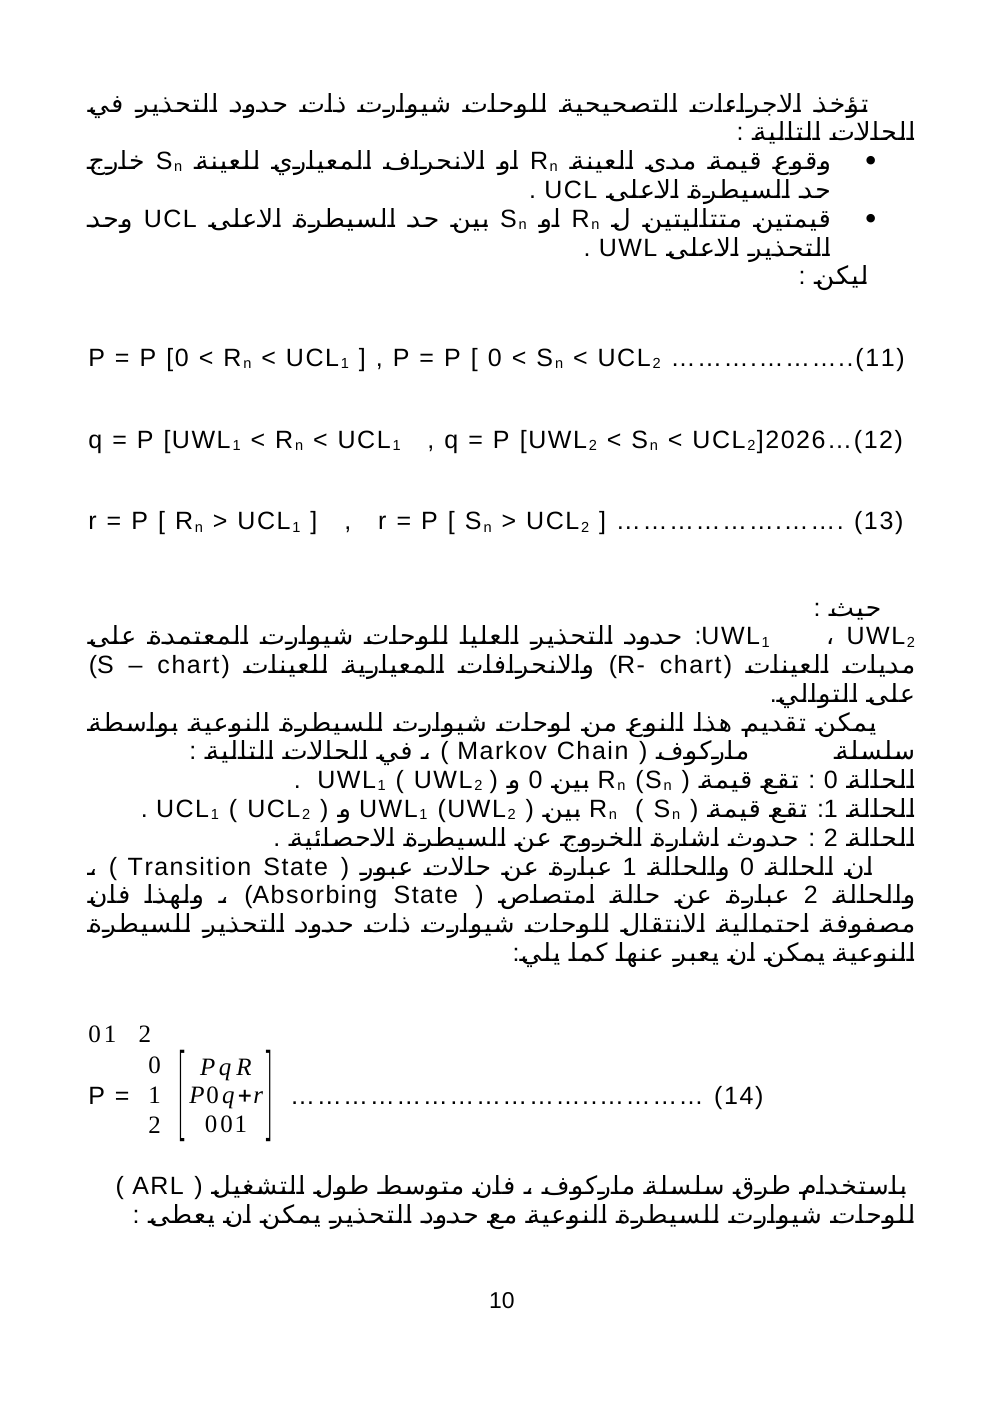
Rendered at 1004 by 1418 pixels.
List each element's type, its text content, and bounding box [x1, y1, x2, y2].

subtitle وقوع قيمة مدى العينة Rn او الانحراف المعياري للعينة Sn خارج حد السيطرة الاعلى . [88, 146, 868, 204]
subtitle الحالة 0 : تقع قيمة Rn (Sn ) بين 0 و UWL1 ( UWL2 ) . [88, 765, 915, 794]
subtitle الحالة 2 : حدوث اشارة الخروج عن السيطرة الاحصائية . [88, 823, 915, 852]
subtitle P = P [0 < Rn < UCL1 ] , P = P [ 0 < Sn < UCL2 ……….………..(11) [88, 343, 915, 372]
subtitle باستخدام طرق سلسلة ماركوف ، فان متوسط طول التشغيل ( ARL ) للوحات شيوارت للسيطرة النوعية مع حدود التحذير يمكن ان يعطى : [88, 1171, 915, 1228]
subtitle الحالة 1: تقع قيمة Rn ( Sn ) بين UWL1 (UWL2 ) و 1 ( UCL2 ) . [88, 794, 915, 823]
subtitle حيث : [88, 593, 915, 622]
subtitle يمكن تقديم هذا النوع من لوحات شيوارت للسيطرة النوعية بواسطة سلسلة ماركوف ( Markov Chain ) ، في الحالات التالية : [88, 708, 915, 765]
subtitle P = ……………………………..………… (14) [88, 1048, 915, 1142]
subtitle q = P [UWL1 < Rn < UCL1 , q = P [UWL2 < Sn < UCL2]2026…(12) [88, 425, 915, 453]
subtitle ليكن : [88, 261, 868, 290]
subtitle تؤخذ الاجراءات التصحيحية للوحات شيوارت ذات حدود التحذير في الحالات التالية : [88, 88, 915, 146]
subtitle قيمتين متتاليتين ل Rn او Sn بين حد السيطرة الاعلى UCL وحد التحذير الاعلى UWL . [88, 204, 868, 261]
subtitle r = P [ Rn > UCL1 ] , r = P [ Sn > UCL2 ] ……………….……. (13) [88, 507, 915, 535]
subtitle UWL1 ، UWL2: حدود التحذير العليا للوحات شيوارت المعتمدة على مديات العينات (R- chart) والانحرافات المعيارية للعينات (S – chart) على التوالي. [88, 622, 915, 708]
subtitle ان الحالة 0 والحالة 1 عبارة عن حالات عبور ( Transition State ) ، والحالة 2 عبارة عن حالة امتصاص ( Absorbing State) ، ولهذا فان مصفوفة احتمالية الانتقال للوحات شيوارت ذات حدود التحذير للسيطرة النوعية يمكن ان يعبر عنها كما يلي: [88, 852, 915, 967]
